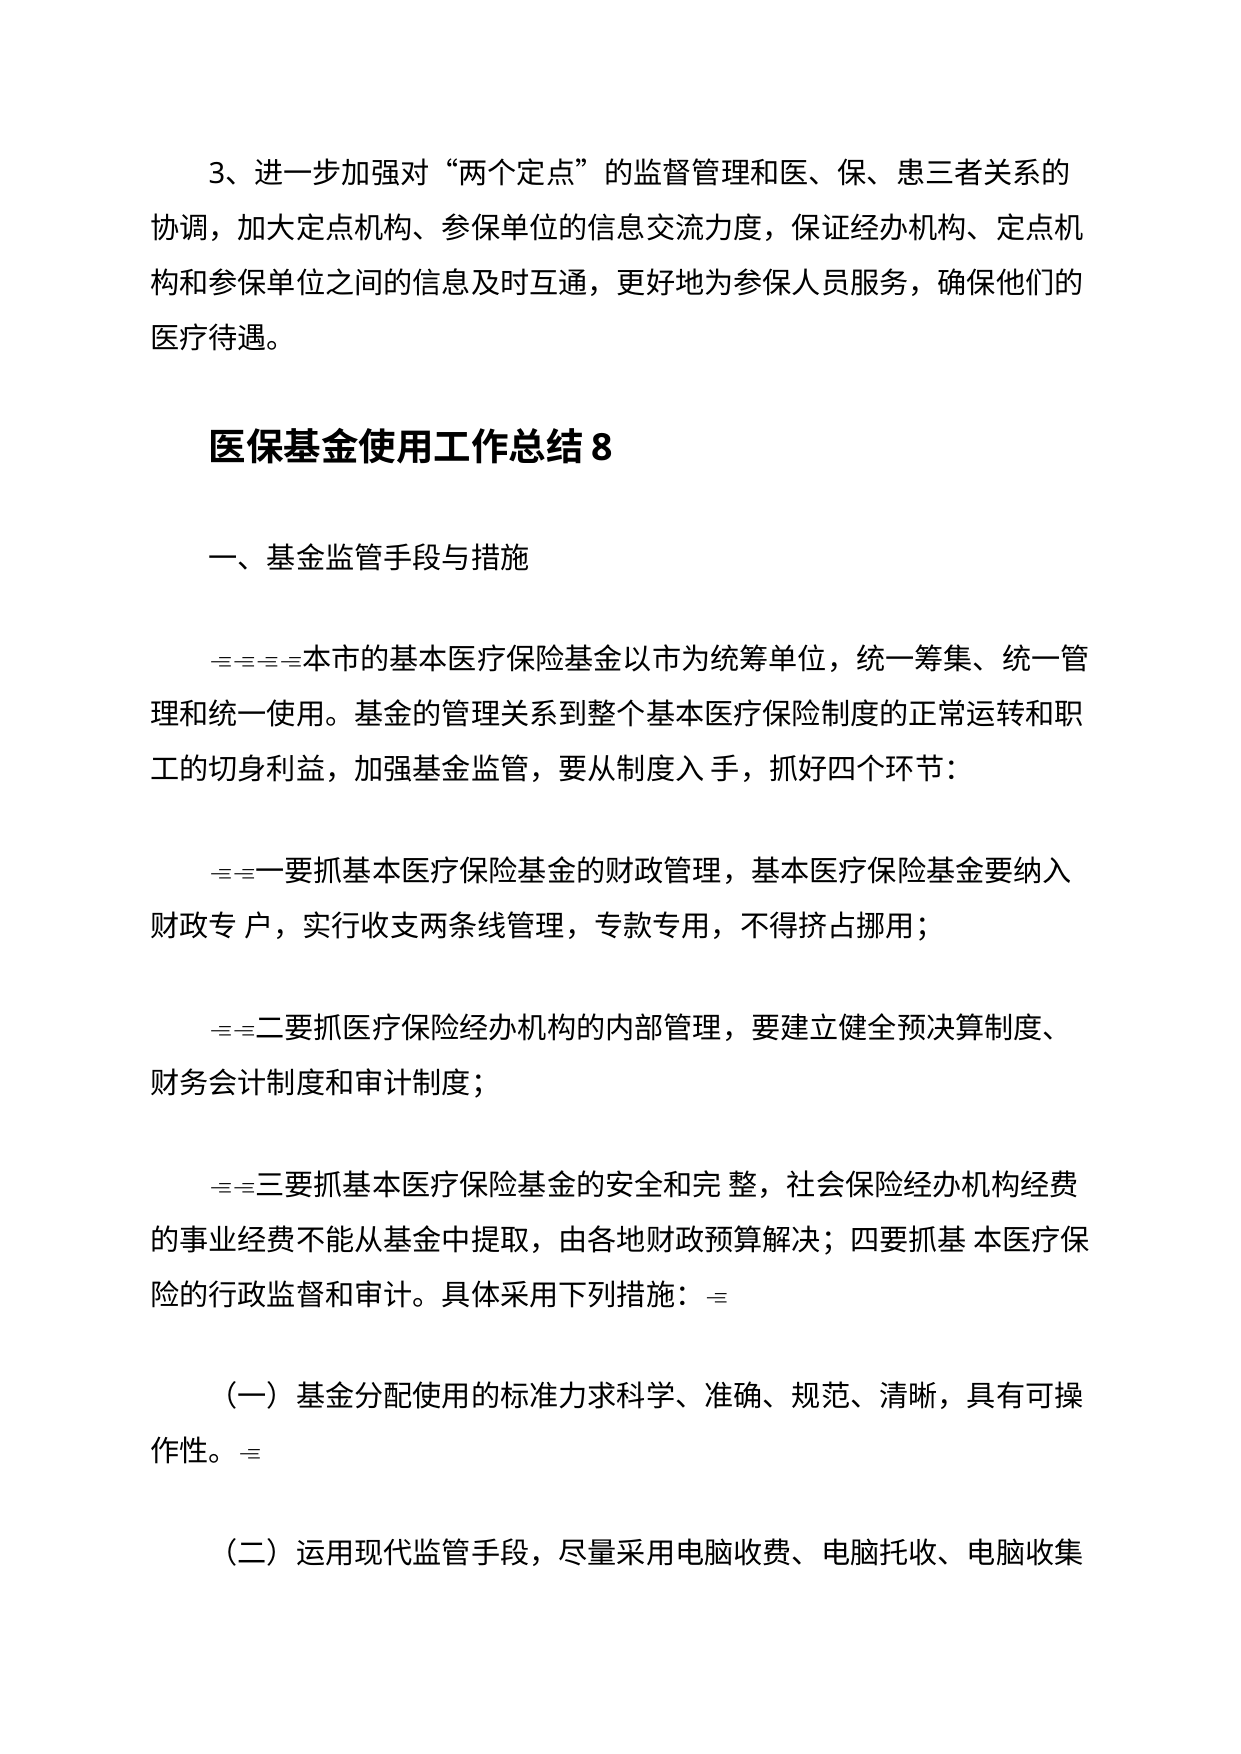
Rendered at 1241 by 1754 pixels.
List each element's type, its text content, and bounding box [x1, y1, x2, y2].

text 一要抓基本医疗保险基金的财政管理，基本医疗保险基金要纳入财政专 户，实行收支两条线管理，专款专用，不得挤占挪用； [150, 848, 1090, 945]
text 二要抓医疗保险经办机构的内部管理，要建立健全预决算制度、财务会计制度和审计制度； [150, 1004, 1090, 1102]
text 一、基金监管手段与措施 [150, 534, 1090, 576]
text 三要抓基本医疗保险基金的安全和完 整，社会保险经办机构经费的事业经费不能从基金中提取，由各地财政预算解决；四要抓基 本医疗保险的行政监督和审计。具体采用下列措施： [150, 1161, 1090, 1313]
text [150, 1529, 1090, 1572]
text （一）基金分配使用的标准力求科学、准确、规范、清晰，具有可操作性。 [150, 1373, 1090, 1470]
text 医保基金使用工作总结8 [150, 417, 1090, 471]
text 3、进一步加强对“两个定点”的监督管理和医、保、患三者关系的协调，加大定点机构、参保单位的信息交流力度，保证经办机构、定点机构和参保单位之间的信息及时互通，更好地为参保人员服务，确保他们的医疗待遇。 [150, 150, 1090, 357]
text 本市的基本医疗保险基金以市为统筹单位，统一筹集、统一管理和统一使用。基金的管理关系到整个基本医疗保险制度的正常运转和职工的切身利益，加强基金监管，要从制度入 手，抓好四个环节： [150, 636, 1090, 788]
